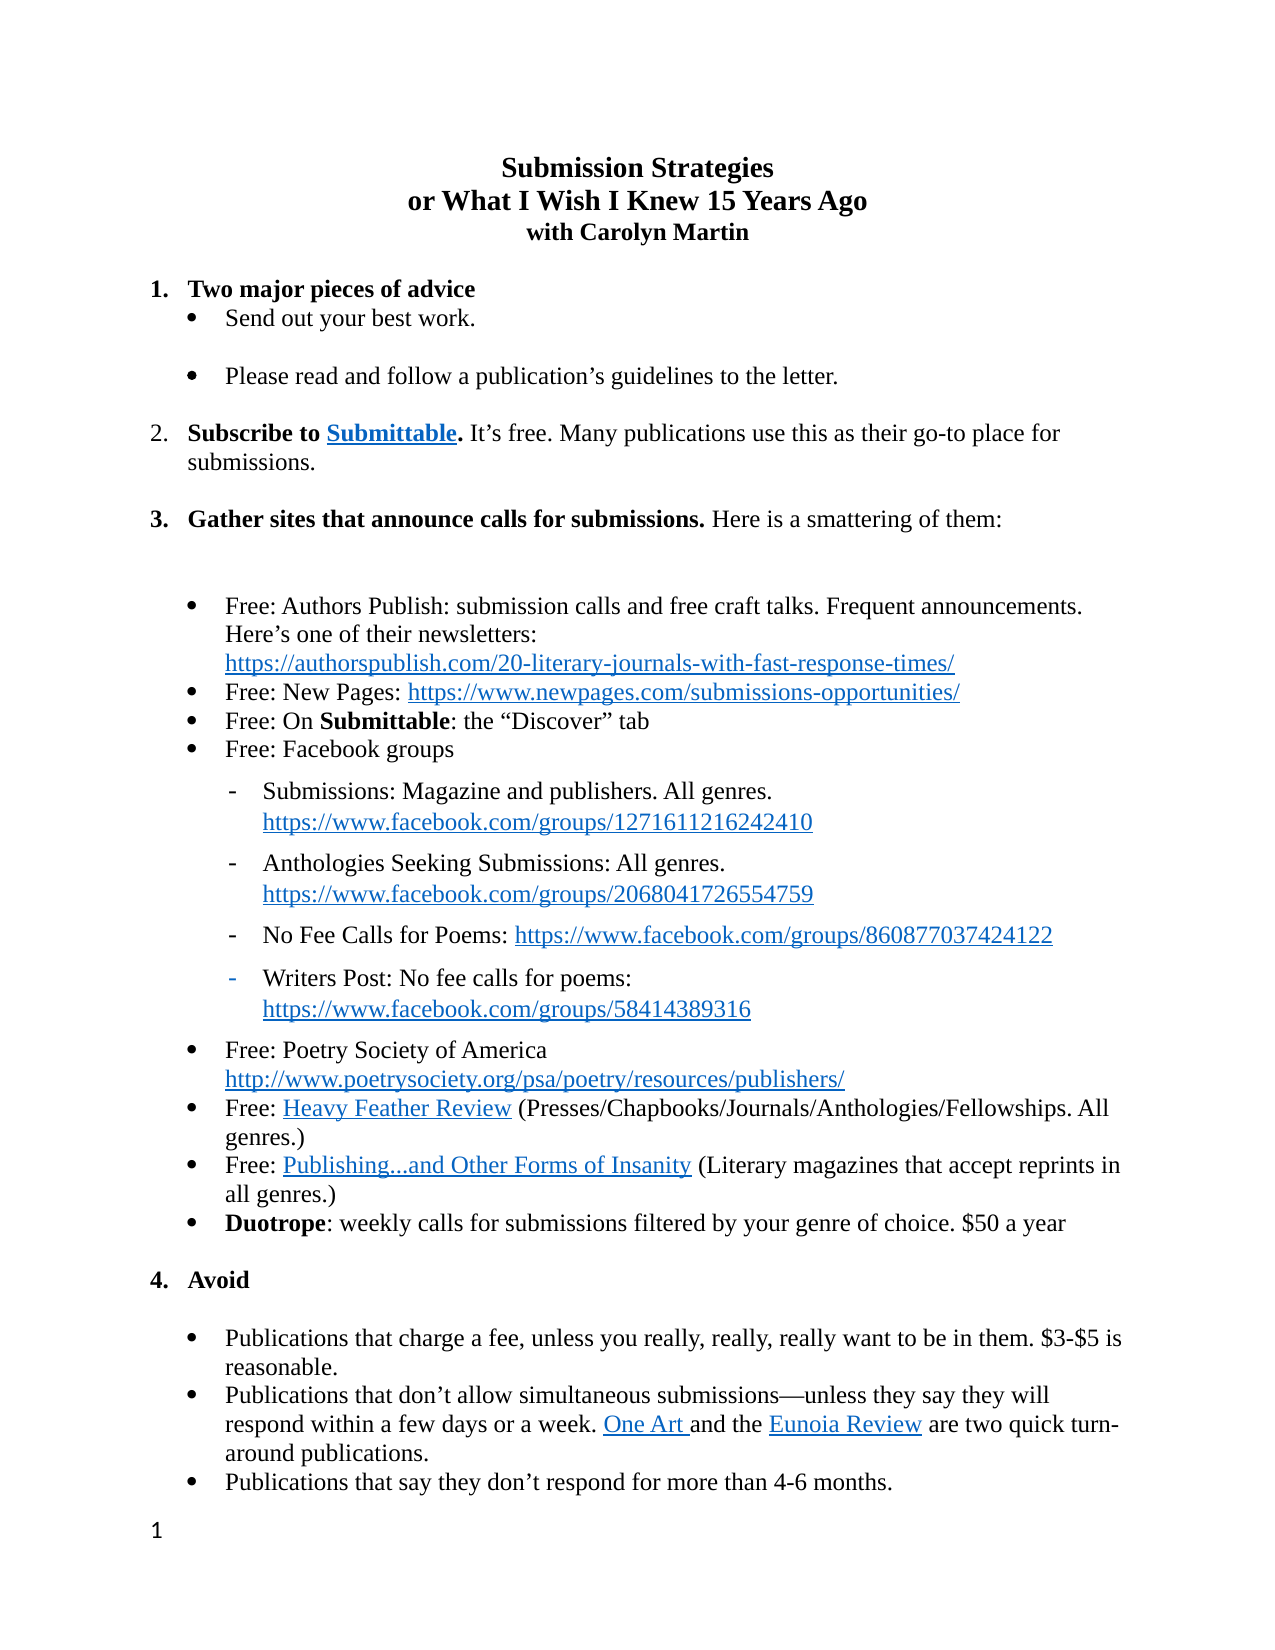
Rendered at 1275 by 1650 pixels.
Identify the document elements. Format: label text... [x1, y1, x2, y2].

list Publications that say they don’t respond for more than 4-6 months. [187, 1467, 1125, 1495]
text or What I Wish I Knew 15 Years Ago [150, 183, 1125, 217]
text Submission Strategies [150, 150, 1125, 183]
text https://authorspublish.com/20-literary-journals-with-fast-response-times/ [225, 648, 1125, 677]
list Please read and follow a publication’s guidelines to the letter. [187, 361, 1125, 389]
list Free: On Submittable: the “Discover” tab [187, 706, 1125, 734]
list Free: Authors Publish: submission calls and free craft talks. Frequent announcements. Here’s one of their newsletters: [187, 591, 1125, 648]
list Subscribe to Submittable. It’s free. Many publications use this as their go-to place for submissions. [150, 418, 1125, 476]
list Gather sites that announce calls for submissions. Here is a smattering of them: [150, 504, 1125, 533]
text http://www.poetrysociety.org/psa/poetry/resources/publishers/ [225, 1064, 1125, 1093]
list Free: Publishing...and Other Forms of Insanity (Literary magazines that accept reprints in all genres.) [187, 1150, 1125, 1208]
list Writers Post: No fee calls for poems: https://www.facebook.com/groups/58414389316 [225, 963, 1125, 1023]
list Avoid [150, 1265, 1125, 1294]
list No Fee Calls for Poems: https://www.facebook.com/groups/860877037424122 [225, 920, 1125, 951]
list Anthologies Seeking Submissions: All genres. https://www.facebook.com/groups/2068041726554759 [225, 848, 1125, 907]
list Free: New Pages: https://www.newpages.com/submissions-opportunities/ [187, 677, 1125, 706]
list Duotrope: weekly calls for submissions filtered by your genre of choice. $50 a year [187, 1208, 1125, 1237]
list Free: Heavy Feather Review (Presses/Chapbooks/Journals/Anthologies/Fellowships. All genres.) [187, 1093, 1125, 1150]
text with Carolyn Martin [150, 217, 1125, 246]
list Free: Poetry Society of America [187, 1035, 1125, 1064]
list Free: Facebook groups [187, 734, 1125, 763]
list Submissions: Magazine and publishers. All genres. https://www.facebook.com/groups/1271611216242410 [225, 776, 1125, 835]
list Publications that charge a fee, unless you really, really, really want to be in them. $3-$5 is reasonable. [187, 1323, 1125, 1380]
list Publications that don’t allow simultaneous submissions—unless they say they will respond within a few days or a week. One Art and the Eunoia Review are two quick turn-around publications. [187, 1380, 1125, 1467]
list Two major pieces of advice [150, 274, 1125, 303]
list Send out your best work. [187, 303, 1125, 332]
